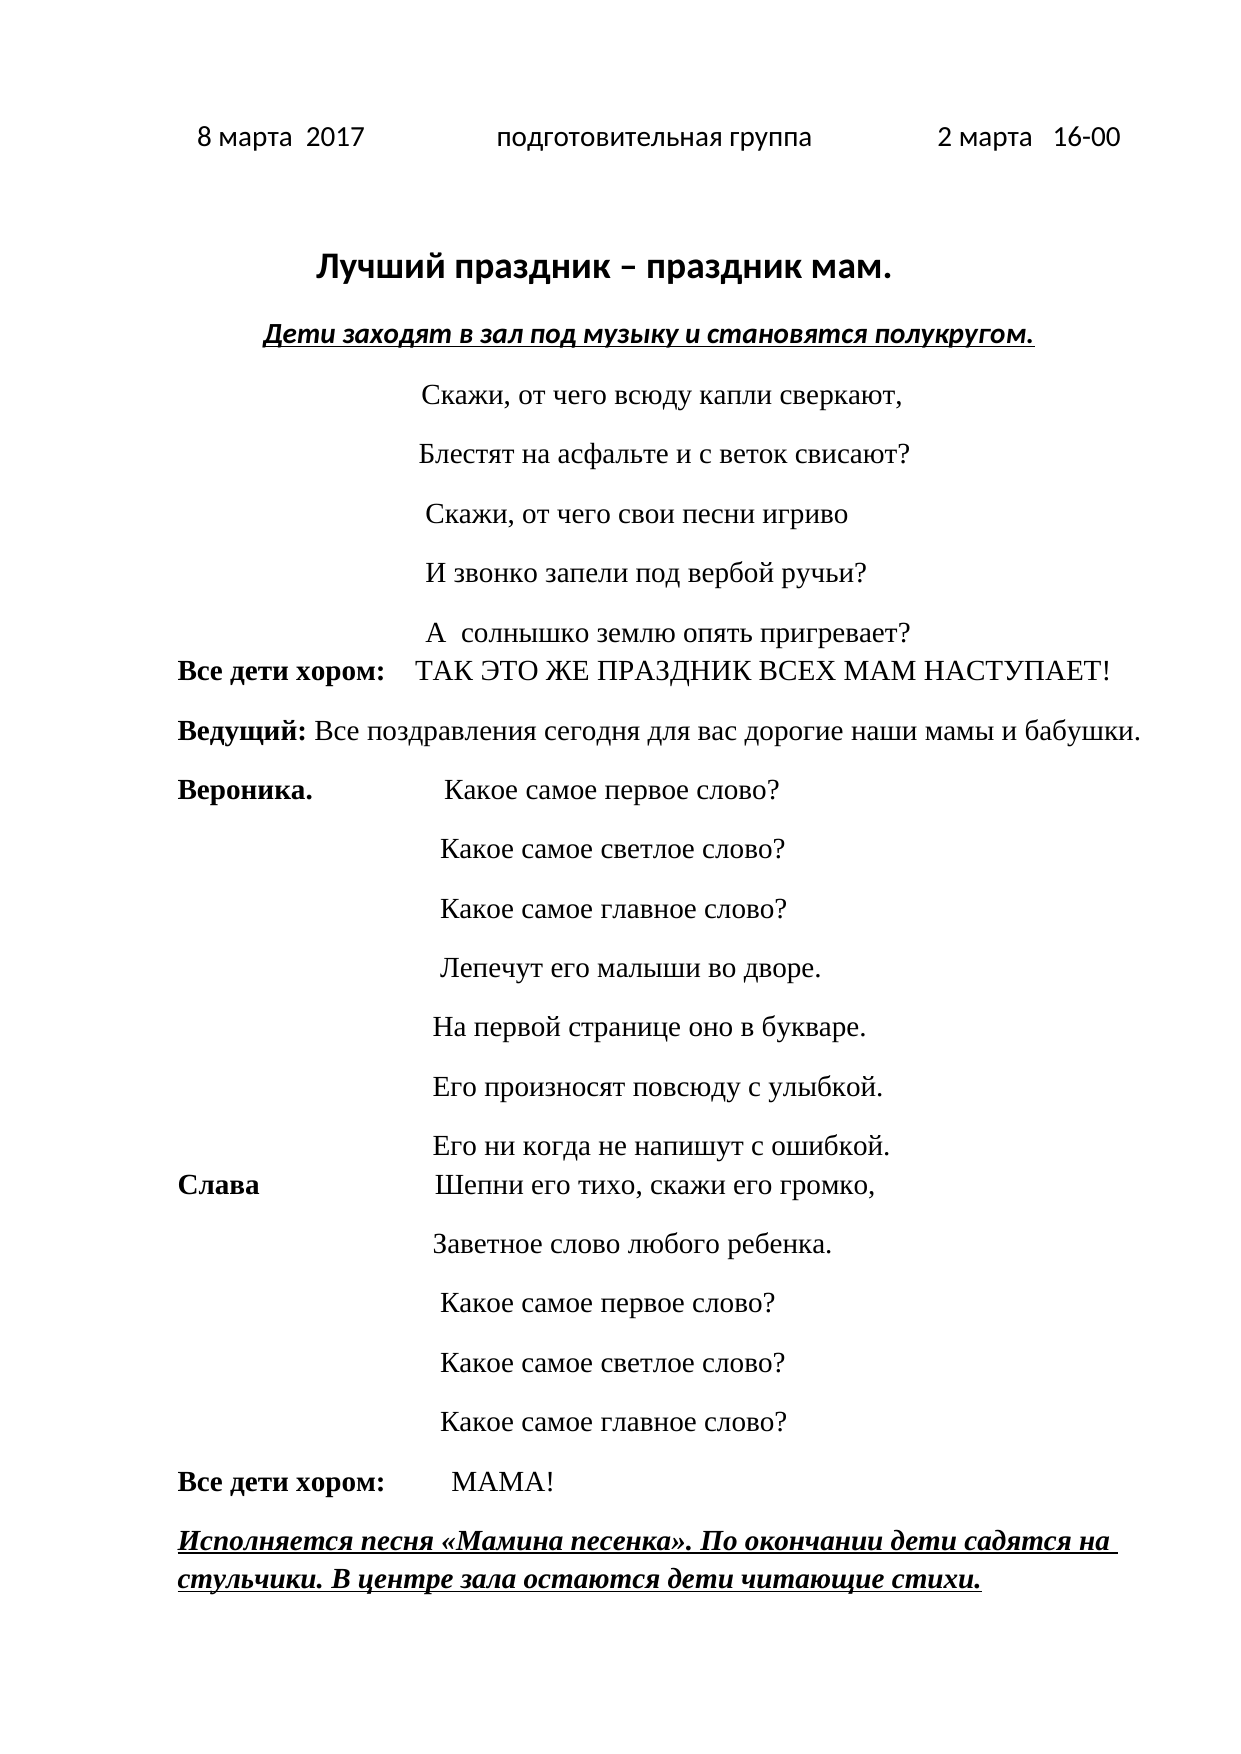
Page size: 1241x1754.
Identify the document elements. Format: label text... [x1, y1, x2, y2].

text Блестят на асфальте и с веток свисают? [177, 437, 1152, 470]
text Исполняется песня «Мамина песенка». По окончании дети садятся на стульчики. В центре зала остаются дети читающие стихи. [177, 1523, 1152, 1595]
text Какое самое главное слово? [177, 1404, 1152, 1438]
text Какое самое светлое слово? [177, 831, 1152, 865]
text Какое самое главное слово? [177, 891, 1152, 924]
text Заветное слово любого ребенка. [177, 1226, 1152, 1260]
text На первой странице оно в букваре. [177, 1009, 1152, 1043]
text Лепечут его малыши во дворе. [177, 950, 1152, 984]
text И звонко запели под вербой ручьи? [177, 555, 1152, 589]
text Его произносят повсюду с улыбкой. [177, 1069, 1152, 1102]
text 8 марта 2017 подготовительная группа 2 марта 16-00 [177, 118, 1152, 154]
text Какое самое первое слово? [177, 1286, 1152, 1319]
text Его ни когда не напишут с ошибкой. Слава Шепни его тихо, скажи его громко, [177, 1128, 1152, 1200]
text Лучший праздник – праздник мам. [177, 242, 1152, 287]
text Дети заходят в зал под музыку и становятся полукругом. [177, 315, 1152, 351]
text Все дети хором: МАМА! [177, 1464, 1152, 1497]
text Скажи, от чего всюду капли сверкают, [177, 377, 1152, 411]
text Вероника. Какое самое первое слово? [177, 772, 1152, 806]
text Ведущий: Все поздравления сегодня для вас дорогие наши мамы и бабушки. [177, 713, 1152, 746]
text А солнышко землю опять пригревает? Все дети хором: ТАК ЭТО ЖЕ ПРАЗДНИК ВСЕХ МАМ НАСТУПАЕТ! [177, 615, 1152, 687]
text Какое самое светлое слово? [177, 1345, 1152, 1378]
text Скажи, от чего свои песни игриво [177, 496, 1152, 529]
